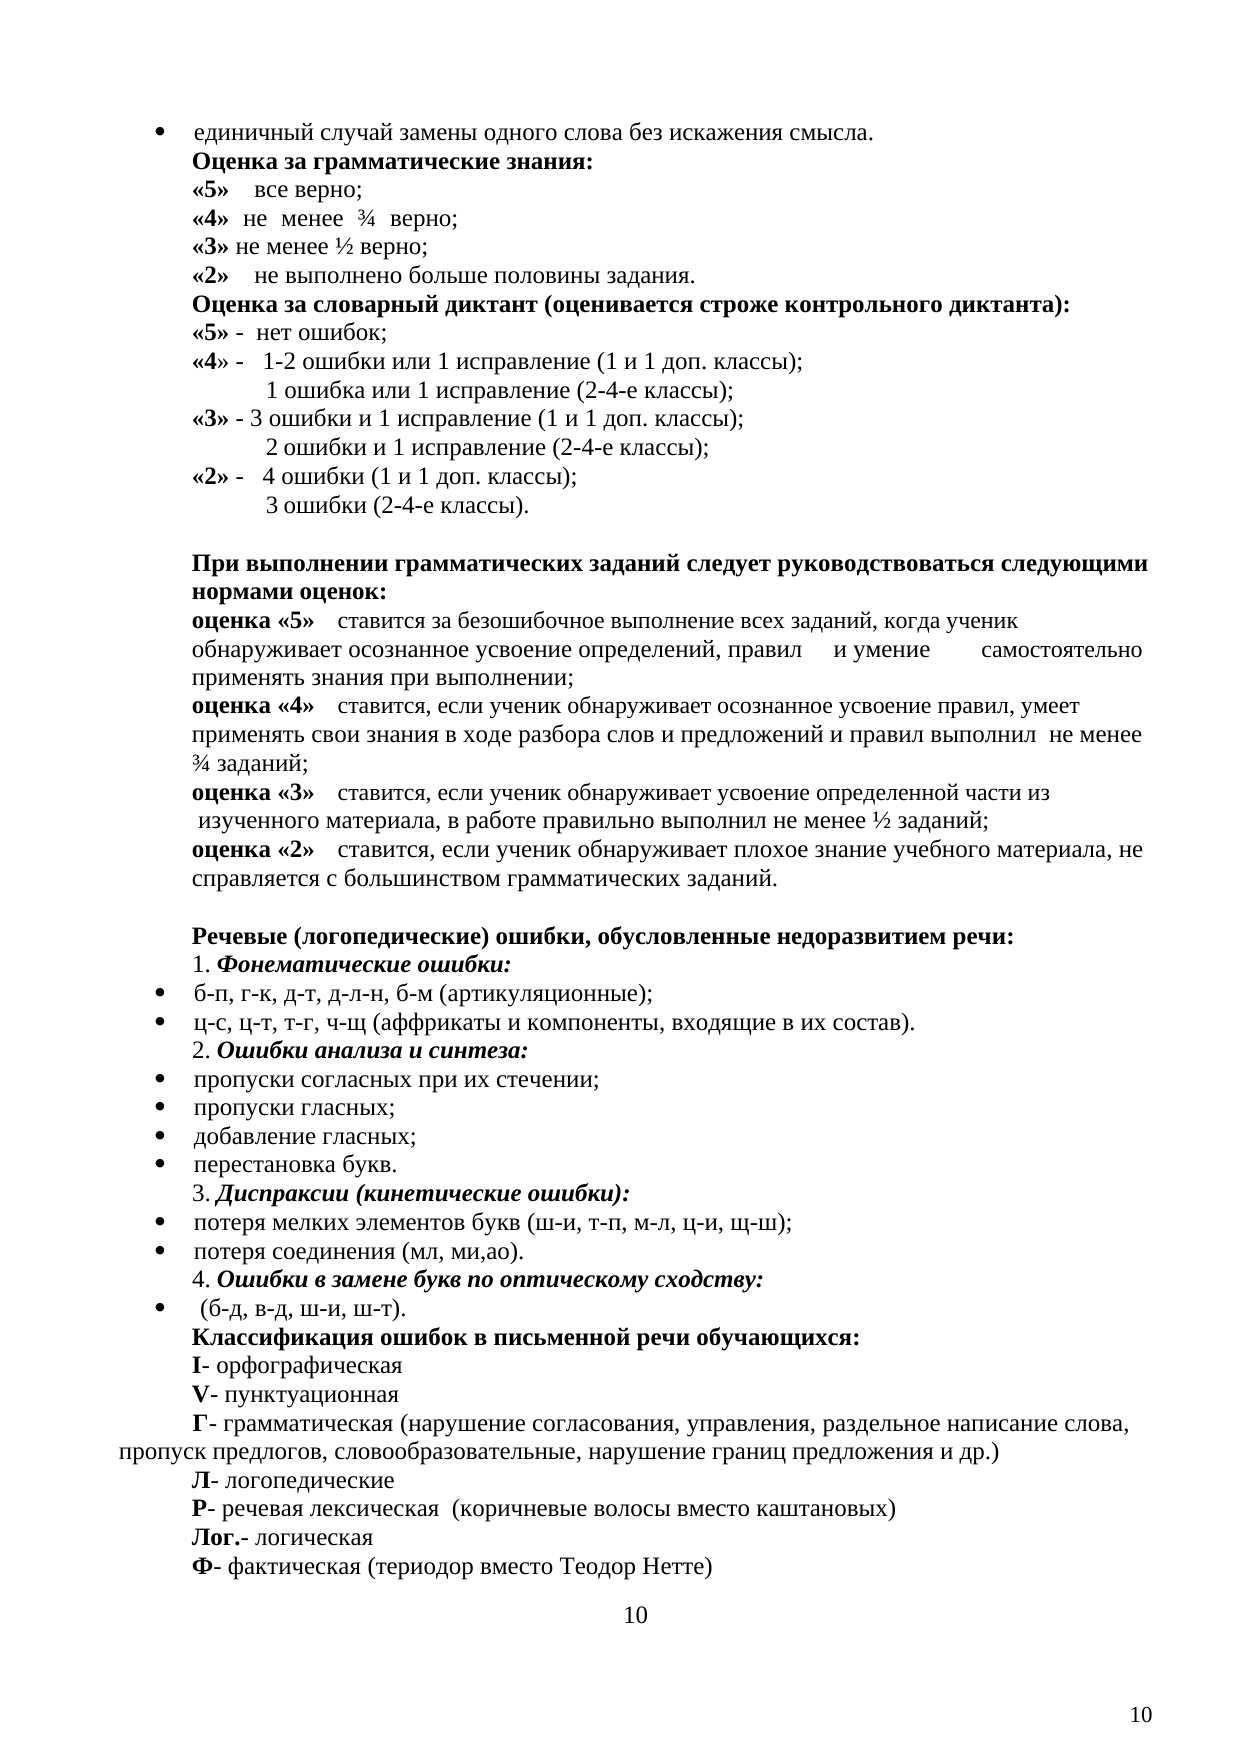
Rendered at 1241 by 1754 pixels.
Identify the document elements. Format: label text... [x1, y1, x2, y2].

list Фонематические ошибки: [192, 950, 1152, 978]
list Ошибки анализа и синтеза: [192, 1036, 1152, 1064]
list потеря соединения (мл, ми,ао). [156, 1236, 1152, 1264]
list ошибка или 1 исправление (2-4-е классы); «3» - 3 ошибки и 1 исправление (1 и 1 доп. классы); [192, 376, 767, 432]
text Классификация ошибок в письменной речи обучающихся: [192, 1322, 1152, 1351]
text «2» - 4 ошибки (1 и 1 доп. классы); [192, 461, 1152, 490]
text Л- логопедические [192, 1465, 1152, 1493]
text 10 [623, 1600, 1152, 1629]
text «5» все верно; [192, 175, 1152, 203]
list б-п, г-к, д-т, д-л-н, б-м (артикуляционные); [156, 978, 1152, 1007]
list Диспраксии (кинетические ошибки): [192, 1178, 1152, 1207]
text Лог.- логическая [192, 1522, 1152, 1551]
text «2» не выполнено больше половины задания. [192, 260, 1152, 289]
list перестановка букв. [156, 1150, 1152, 1178]
list пропуски гласных; [156, 1093, 1152, 1121]
text Оценка за словарный диктант (оценивается строже контрольного диктанта): [192, 289, 1152, 318]
list ошибки (2-4-е классы). [266, 490, 1152, 519]
list ошибки и 1 исправление (2-4-е классы); [266, 432, 1152, 461]
text применять знания при выполнении; [192, 662, 1152, 691]
text оценка «5» ставится за безошибочное выполнение всех заданий, когда ученик [192, 605, 1152, 634]
text I- орфографическая [192, 1351, 1152, 1379]
list единичный случай замены одного слова без искажения смысла. [156, 117, 1152, 146]
text «4» - 1-2 ошибки или 1 исправление (1 и 1 доп. классы); [192, 346, 1152, 375]
text Г- грамматическая (нарушение согласования, управления, раздельное написание слова, пропуск предлогов, словообразовательные, нарушение границ предложения и др.) [119, 1409, 1150, 1464]
text изученного материала, в работе правильно выполнил не менее ½ заданий; [198, 806, 1152, 834]
list (б-д, в-д, ш-и, ш-т). [156, 1293, 1152, 1322]
text «5» - нет ошибок; [192, 318, 1152, 346]
text Речевые (логопедические) ошибки, обусловленные недоразвитием речи: [192, 921, 1152, 950]
text оценка «4» ставится, если ученик обнаруживает осознанное усвоение правил, умеет [192, 691, 1152, 719]
text Р- речевая лексическая (коричневые волосы вместо каштановых) [192, 1493, 1152, 1522]
text обнаруживает осознанное усвоение определений, правил и умение самостоятельно [192, 634, 1152, 662]
text Оценка за грамматические знания: [192, 146, 1152, 175]
text V- пунктуационная [192, 1379, 1152, 1407]
text оценка «3» ставится, если ученик обнаруживает усвоение определенной части из [192, 777, 1152, 806]
list пропуски согласных при их стечении; [156, 1064, 1152, 1093]
list потеря мелких элементов букв (ш-и, т-п, м-л, ц-и, щ-ш); [156, 1207, 1152, 1236]
list добавление гласных; [156, 1121, 1152, 1150]
list ц-с, ц-т, т-г, ч-щ (аффрикаты и компоненты, входящие в их состав). [156, 1007, 1152, 1036]
text применять свои знания в ходе разбора слов и предложений и правил выполнил не менее [192, 719, 1152, 748]
text «4» не менее ¾ верно; «3» не менее ½ верно; [192, 204, 458, 260]
text справляется с большинством грамматических заданий. [192, 863, 1152, 892]
text Ф- фактическая (териодор вместо Теодор Нетте) [192, 1551, 1152, 1580]
text При выполнении грамматических заданий следует руководствоваться следующими нормами оценок: [192, 549, 1152, 605]
list Ошибки в замене букв по оптическому сходству: [192, 1264, 1152, 1293]
list заданий; [192, 748, 1152, 777]
text оценка «2» ставится, если ученик обнаруживает плохое знание учебного материала, не [192, 834, 1152, 863]
